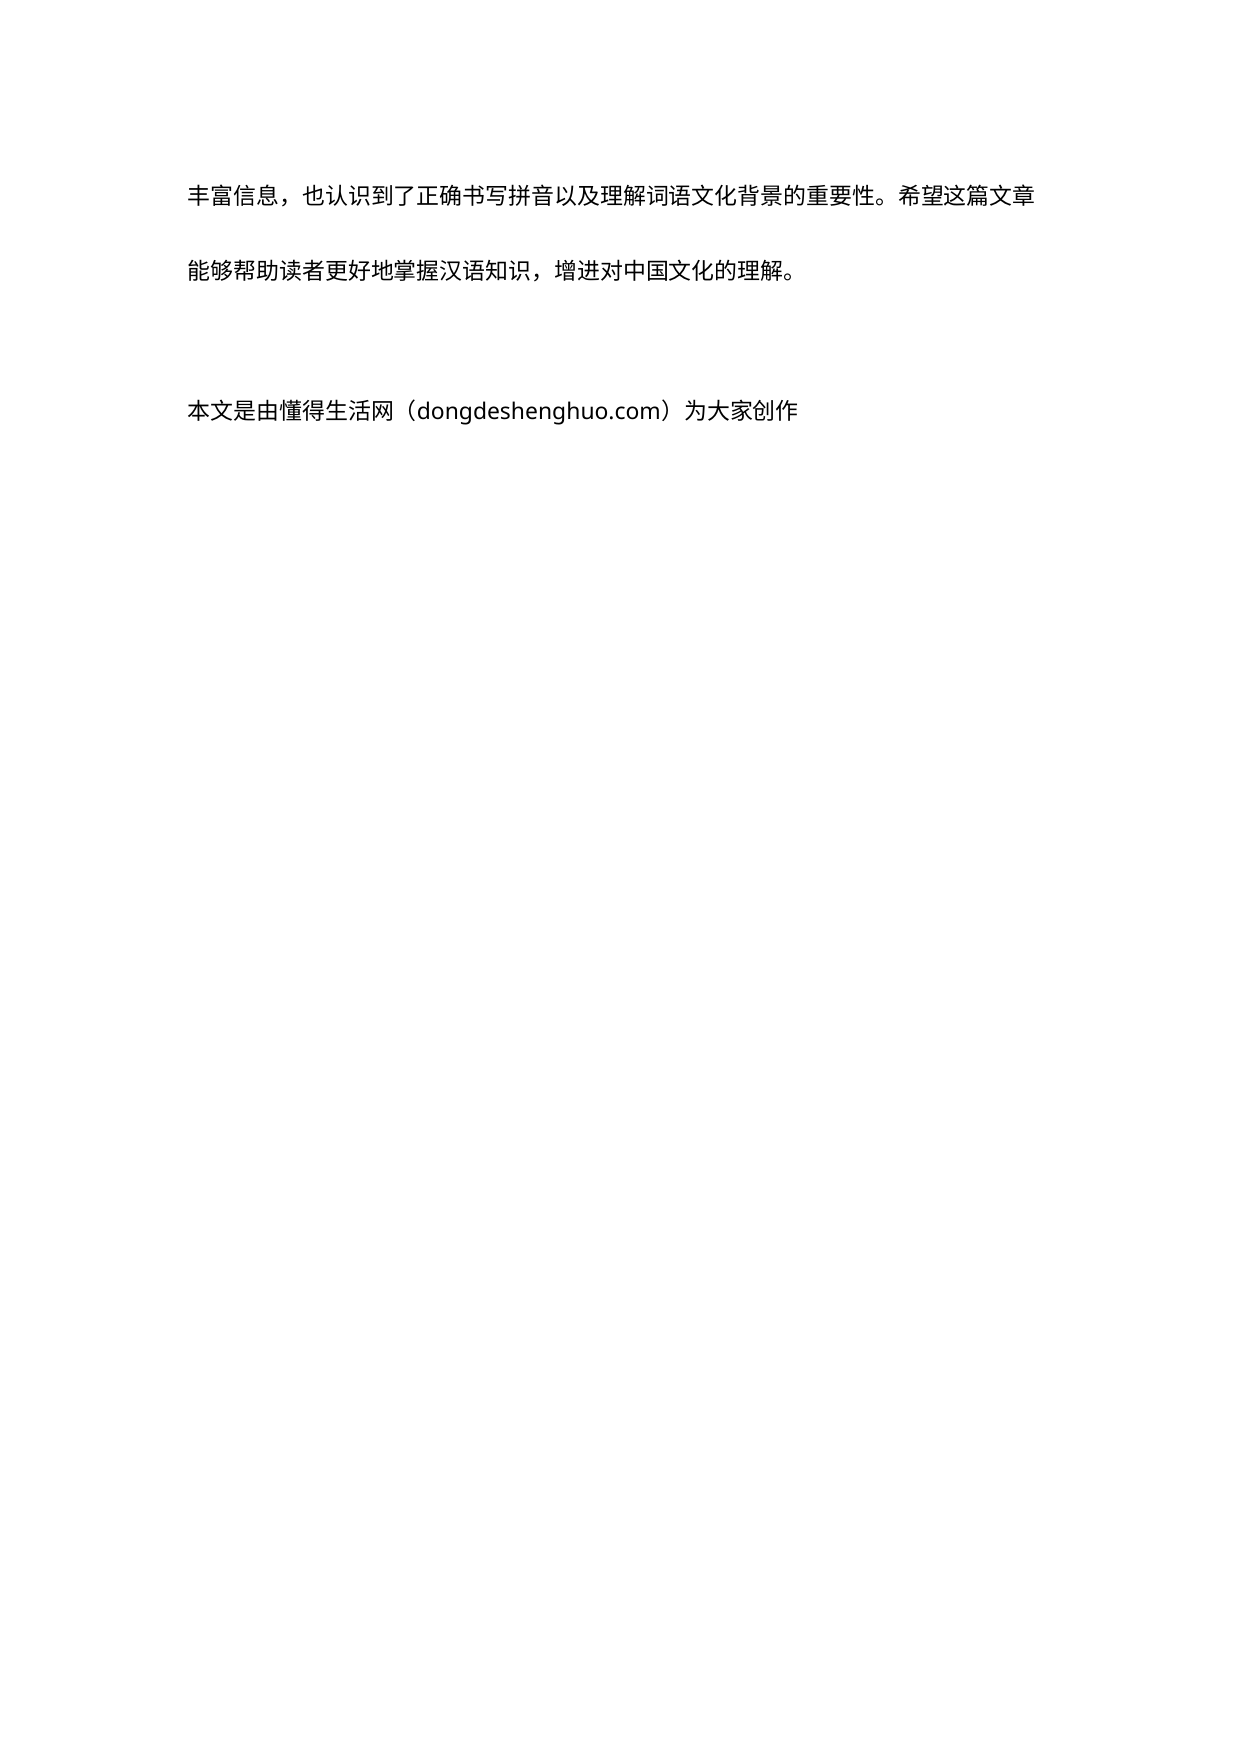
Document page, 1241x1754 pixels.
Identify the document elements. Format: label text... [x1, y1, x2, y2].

text 本文是由懂得生活网（dongdeshenghuo.com）为大家创作 [187, 377, 1053, 442]
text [187, 162, 1053, 302]
